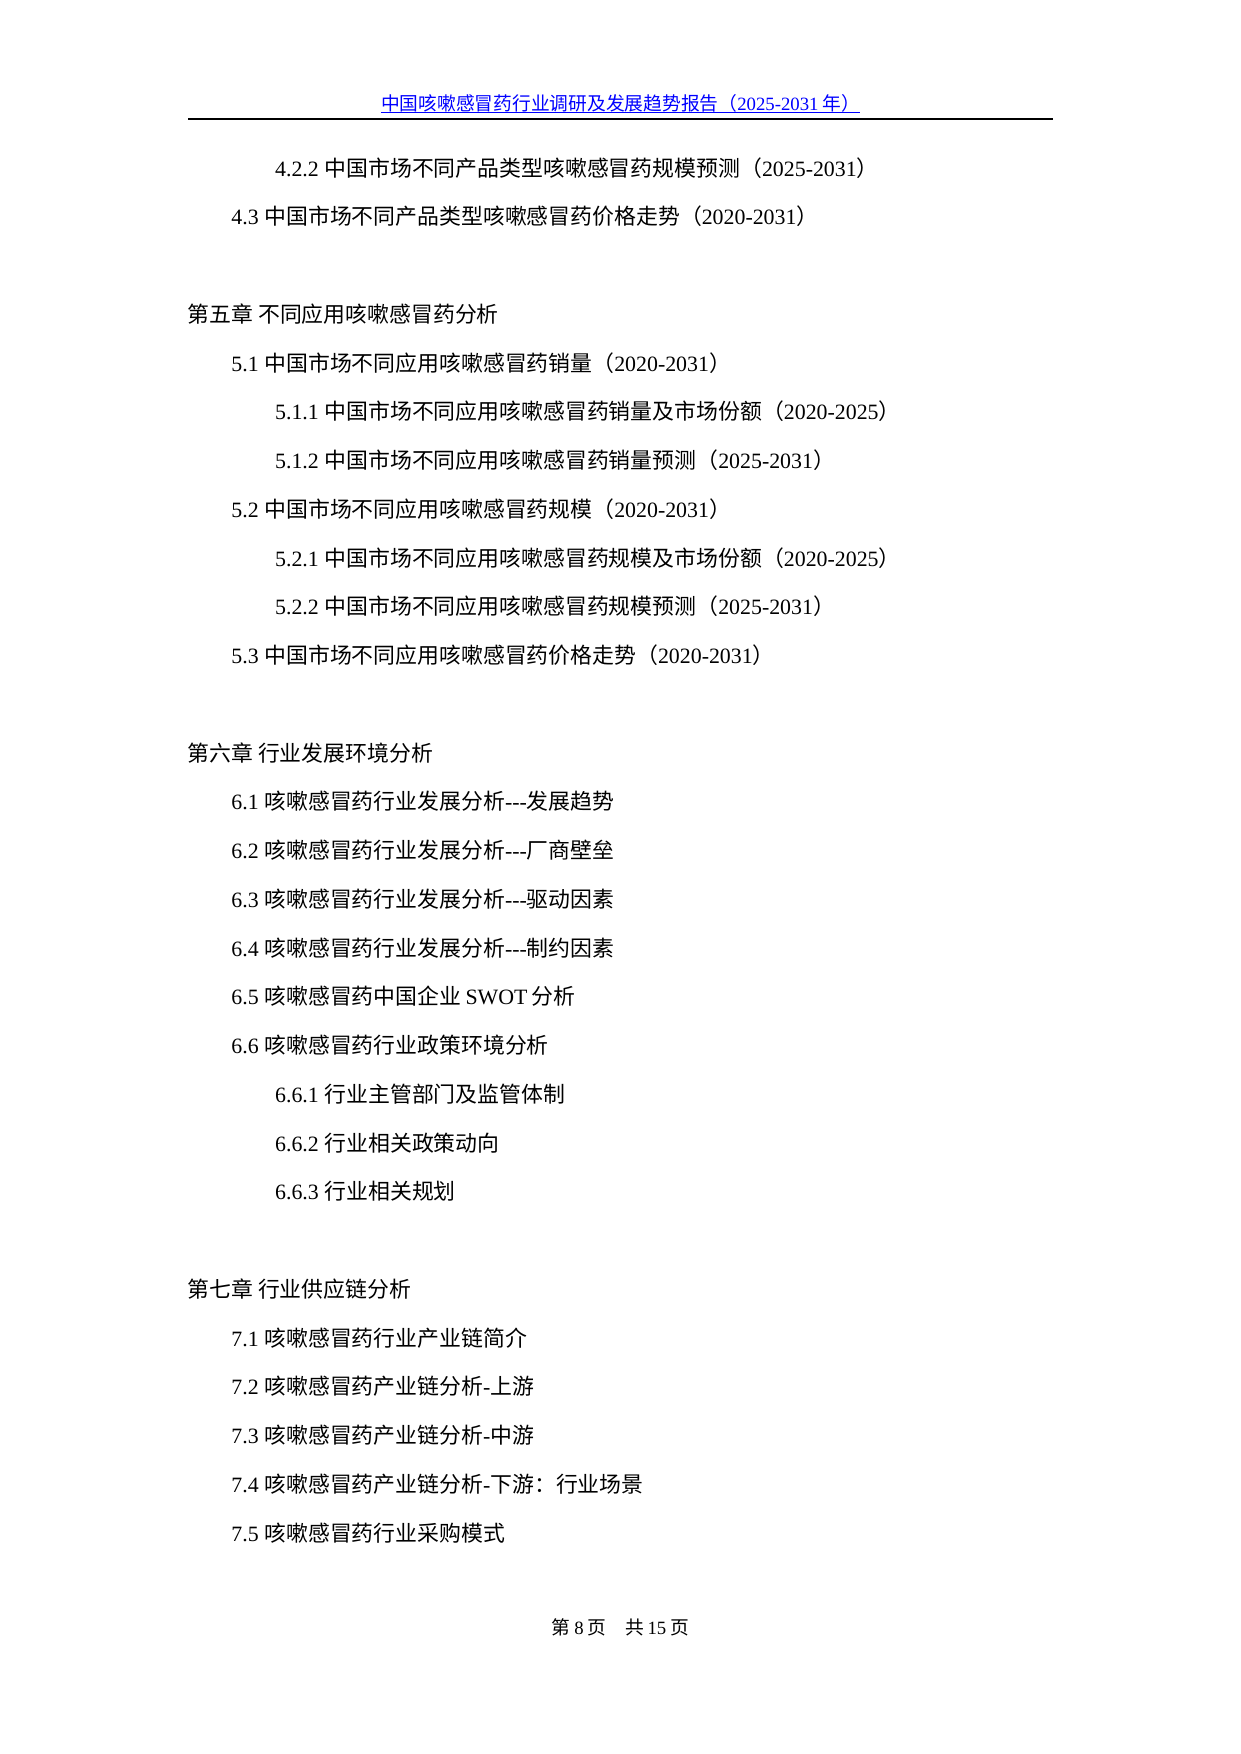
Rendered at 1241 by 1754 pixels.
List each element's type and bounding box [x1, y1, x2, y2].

text [187, 150, 1053, 1548]
